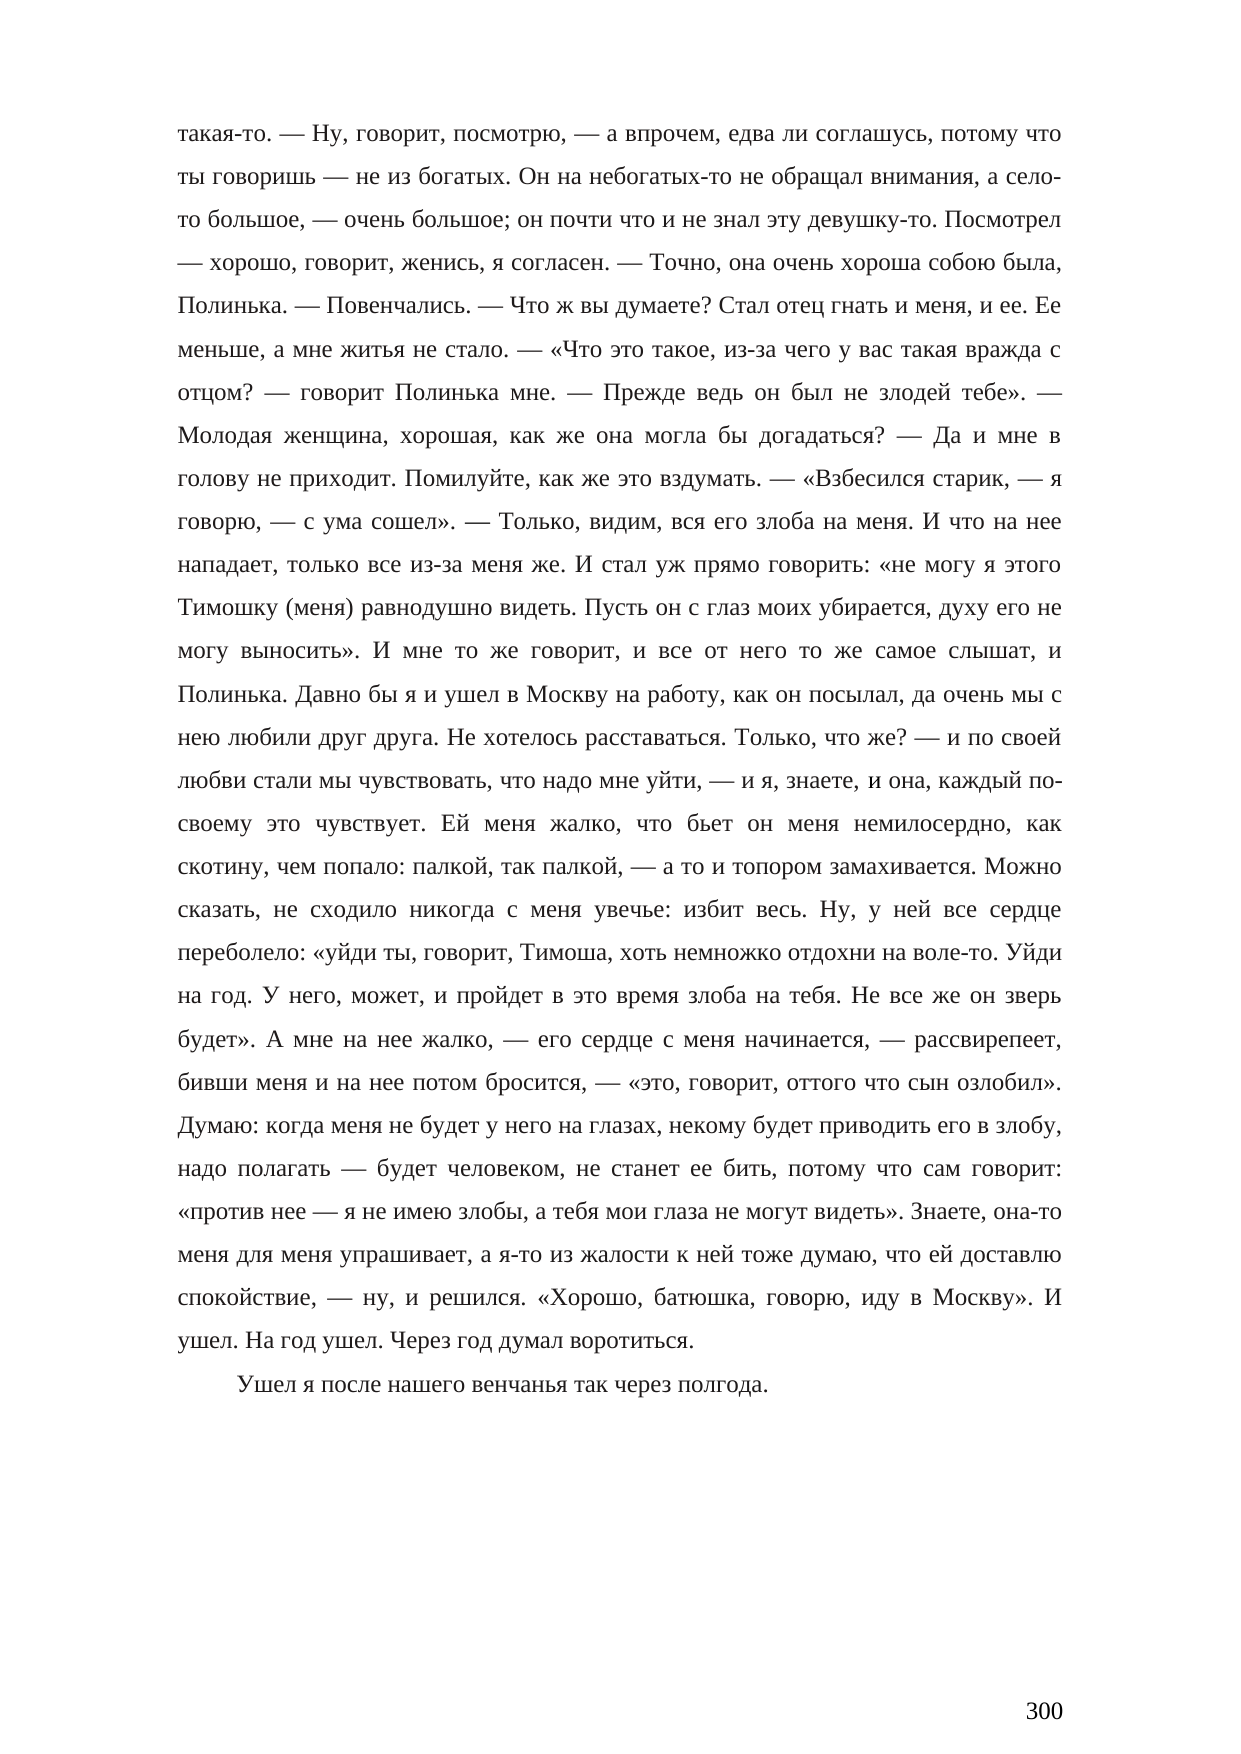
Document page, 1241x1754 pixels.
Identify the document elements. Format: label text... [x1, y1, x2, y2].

text Ушел я после нашего венчанья так через полгода. [177, 1369, 1063, 1397]
text такая-то. — Ну, говорит, посмотрю, — а впрочем, едва ли соглашусь, потому что ты говоришь — не из богатых. Он на небогатых-то не обращал внимания, а село-то большое, — очень большое; он почти что и не знал эту девушку-то. Посмотрел — хорошо, говорит, женись, я согласен. — Точно, она очень хороша собою была, Полинька. — Повенчались. — Что ж вы думаете? Стал отец гнать и меня, и ее. Ее меньше, а мне житья не стало. — «Что это такое, из-за чего у вас такая вражда с отцом? — говорит Полинька мне. — Прежде ведь он был не злодей тебе». — Молодая женщина, хорошая, как же она могла бы догадаться? — Да и мне в голову не приходит. Помилуйте, как же это вздумать. — «Взбесился старик, — я говорю, — с ума сошел». — Только, видим, вся его злоба на меня. И что на нее нападает, только все из-за меня же. И стал уж прямо говорить: «не могу я этого Тимошку (меня) равнодушно видеть. Пусть он с глаз моих убирается, духу его не могу выносить». И мне то же говорит, и все от него то же самое слышат, и Полинька. Давно бы я и ушел в Москву на работу, как он посылал, да очень мы с нею любили друг друга. Не хотелось расставаться. Только, что же? — и по своей любви стали мы чувствовать, что надо мне уйти, — и я, знаете, и она, каждый по-своему это чувствует. Ей меня жалко, что бьет он меня немилосердно, как скотину, чем попало: палкой, так палкой, — а то и топором замахивается. Можно сказать, не сходило никогда с меня увечье: избит весь. Ну, у ней все сердце переболело: «уйди ты, говорит, Тимоша, хоть немножко отдохни на воле-то. Уйди на год. У него, может, и пройдет в это время злоба на тебя. Не все же он зверь будет». А мне на нее жалко, — его сердце с меня начинается, — рассвирепеет, бивши меня и на нее потом бросится, — «это, говорит, оттого что сын озлобил». Думаю: когда меня не будет у него на глазах, некому будет приводить его в злобу, надо полагать — будет человеком, не станет ее бить, потому что сам говорит: «против нее — я не имею злобы, а тебя мои глаза не могут видеть». Знаете, она-то меня для меня упрашивает, а я-то из жалости к ней тоже думаю, что ей доставлю спокойствие, — ну, и решился. «Хорошо, батюшка, говорю, иду в Москву». И ушел. На год ушел. Через год думал воротиться. [177, 118, 1063, 1354]
